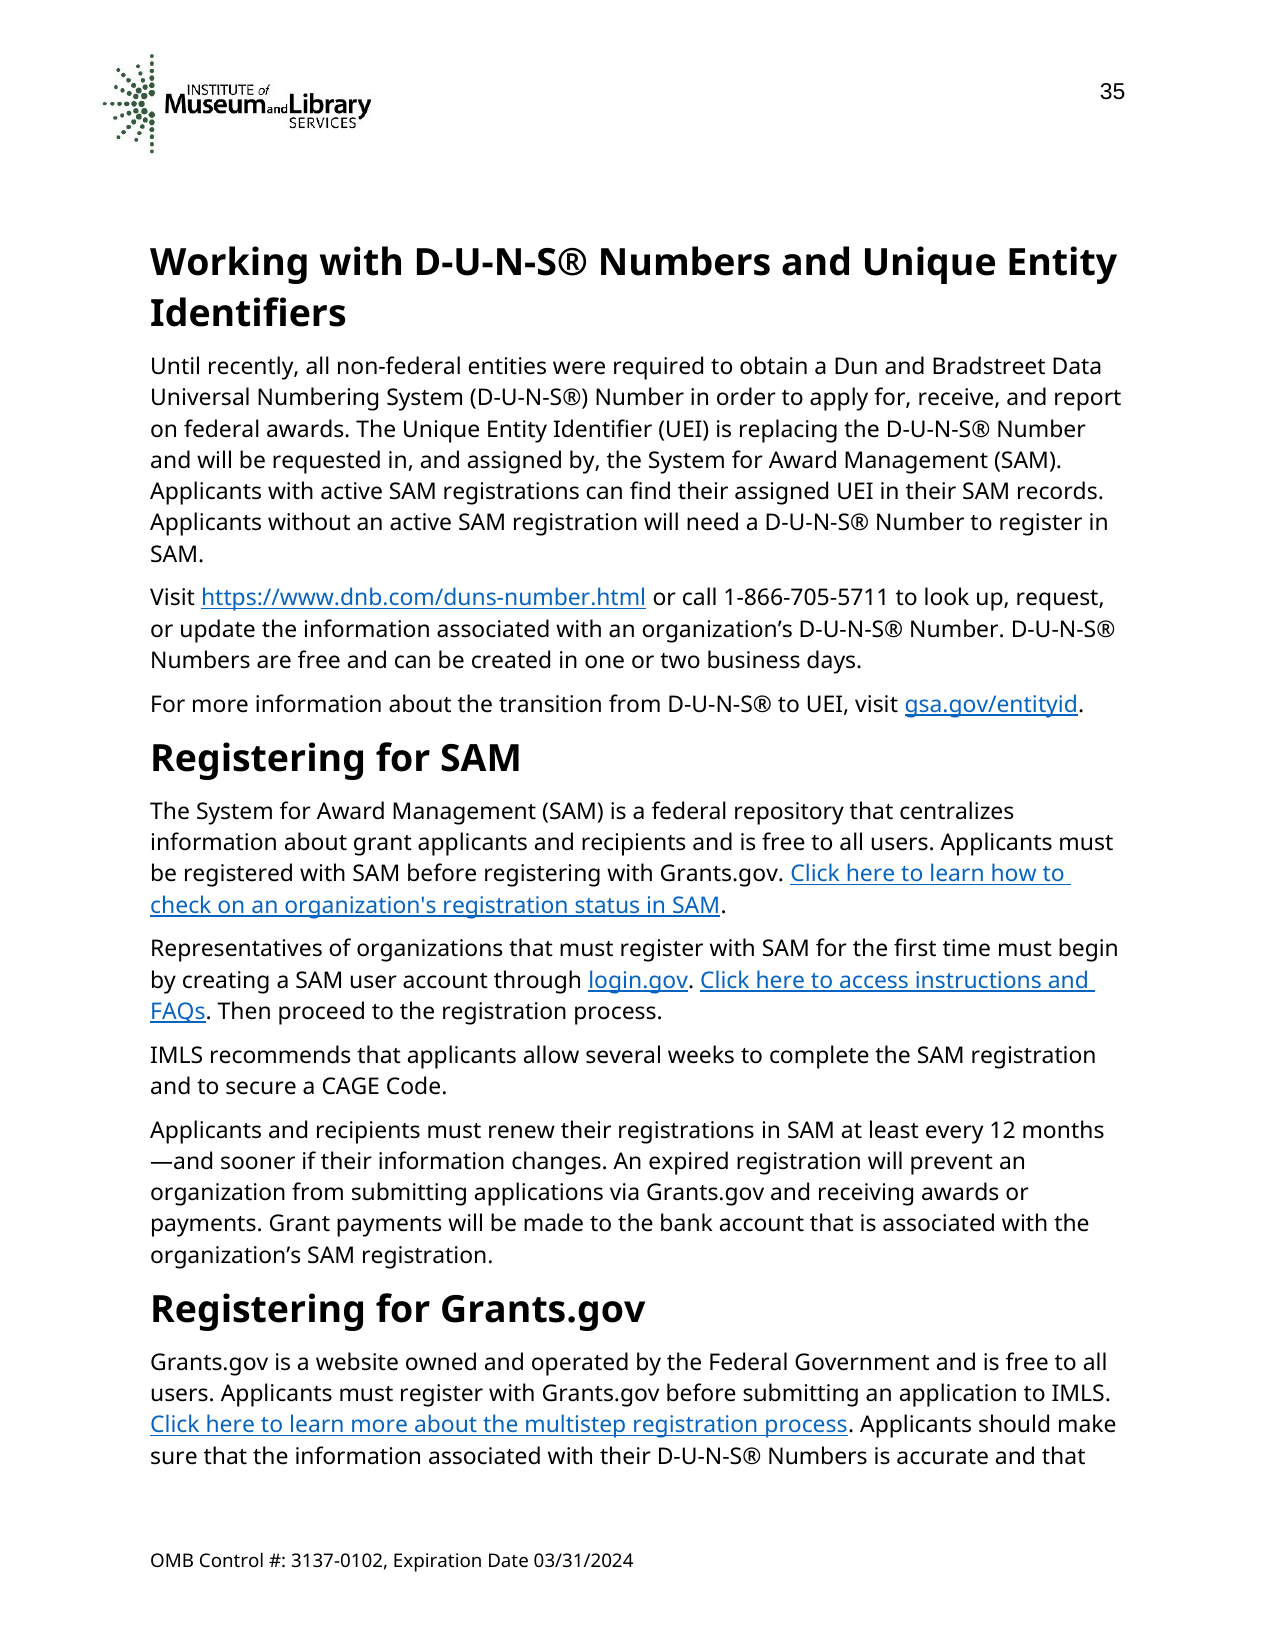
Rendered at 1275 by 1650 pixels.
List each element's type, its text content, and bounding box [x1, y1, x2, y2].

text The System for Award Management (SAM) is a federal repository that centralizes information about grant applicants and recipients and is free to all users. Applicants must be registered with SAM before registering with Grants.gov. Click here to learn how to check on an organization's registration status in SAM. [150, 795, 1125, 920]
subtitle Registering for Grants.gov [150, 1282, 1125, 1333]
text For more information about the transition from D-U-N-S® to UEI, visit gsa.gov/entityid. [150, 688, 1125, 719]
text Representatives of organizations that must register with SAM for the first time must begin by creating a SAM user account through login.gov. Click here to access instructions and FAQs. Then proceed to the registration process. [150, 932, 1125, 1026]
text Visit https://www.dnb.com/duns-number.html or call 1-866-705-5711 to look up, request, or update the information associated with an organization’s D-U-N-S® Number. D-U-N-S® Numbers are free and can be created in one or two business days. [150, 581, 1125, 675]
picture [99, 40, 380, 167]
text Applicants and recipients must renew their registrations in SAM at least every 12 months—and sooner if their information changes. An expired registration will prevent an organization from submitting applications via Grants.gov and receiving awards or payments. Grant payments will be made to the bank account that is associated with the organization’s SAM registration. [150, 1114, 1125, 1270]
subtitle Registering for SAM [150, 731, 1125, 782]
subtitle Working with D-U-N-S® Numbers and Unique Entity Identifiers [150, 236, 1125, 338]
text IMLS recommends that applicants allow several weeks to complete the SAM registration and to secure a CAGE Code. [150, 1039, 1125, 1101]
text Until recently, all non-federal entities were required to obtain a Dun and Bradstreet Data Universal Numbering System (D-U-N-S®) Number in order to apply for, receive, and report on federal awards. The Unique Entity Identifier (UEI) is replacing the D-U-N-S® Number and will be requested in, and assigned by, the System for Award Management (SAM). Applicants with active SAM registrations can find their assigned UEI in their SAM records. Applicants without an active SAM registration will need a D-U-N-S® Number to register in SAM. [150, 350, 1125, 569]
